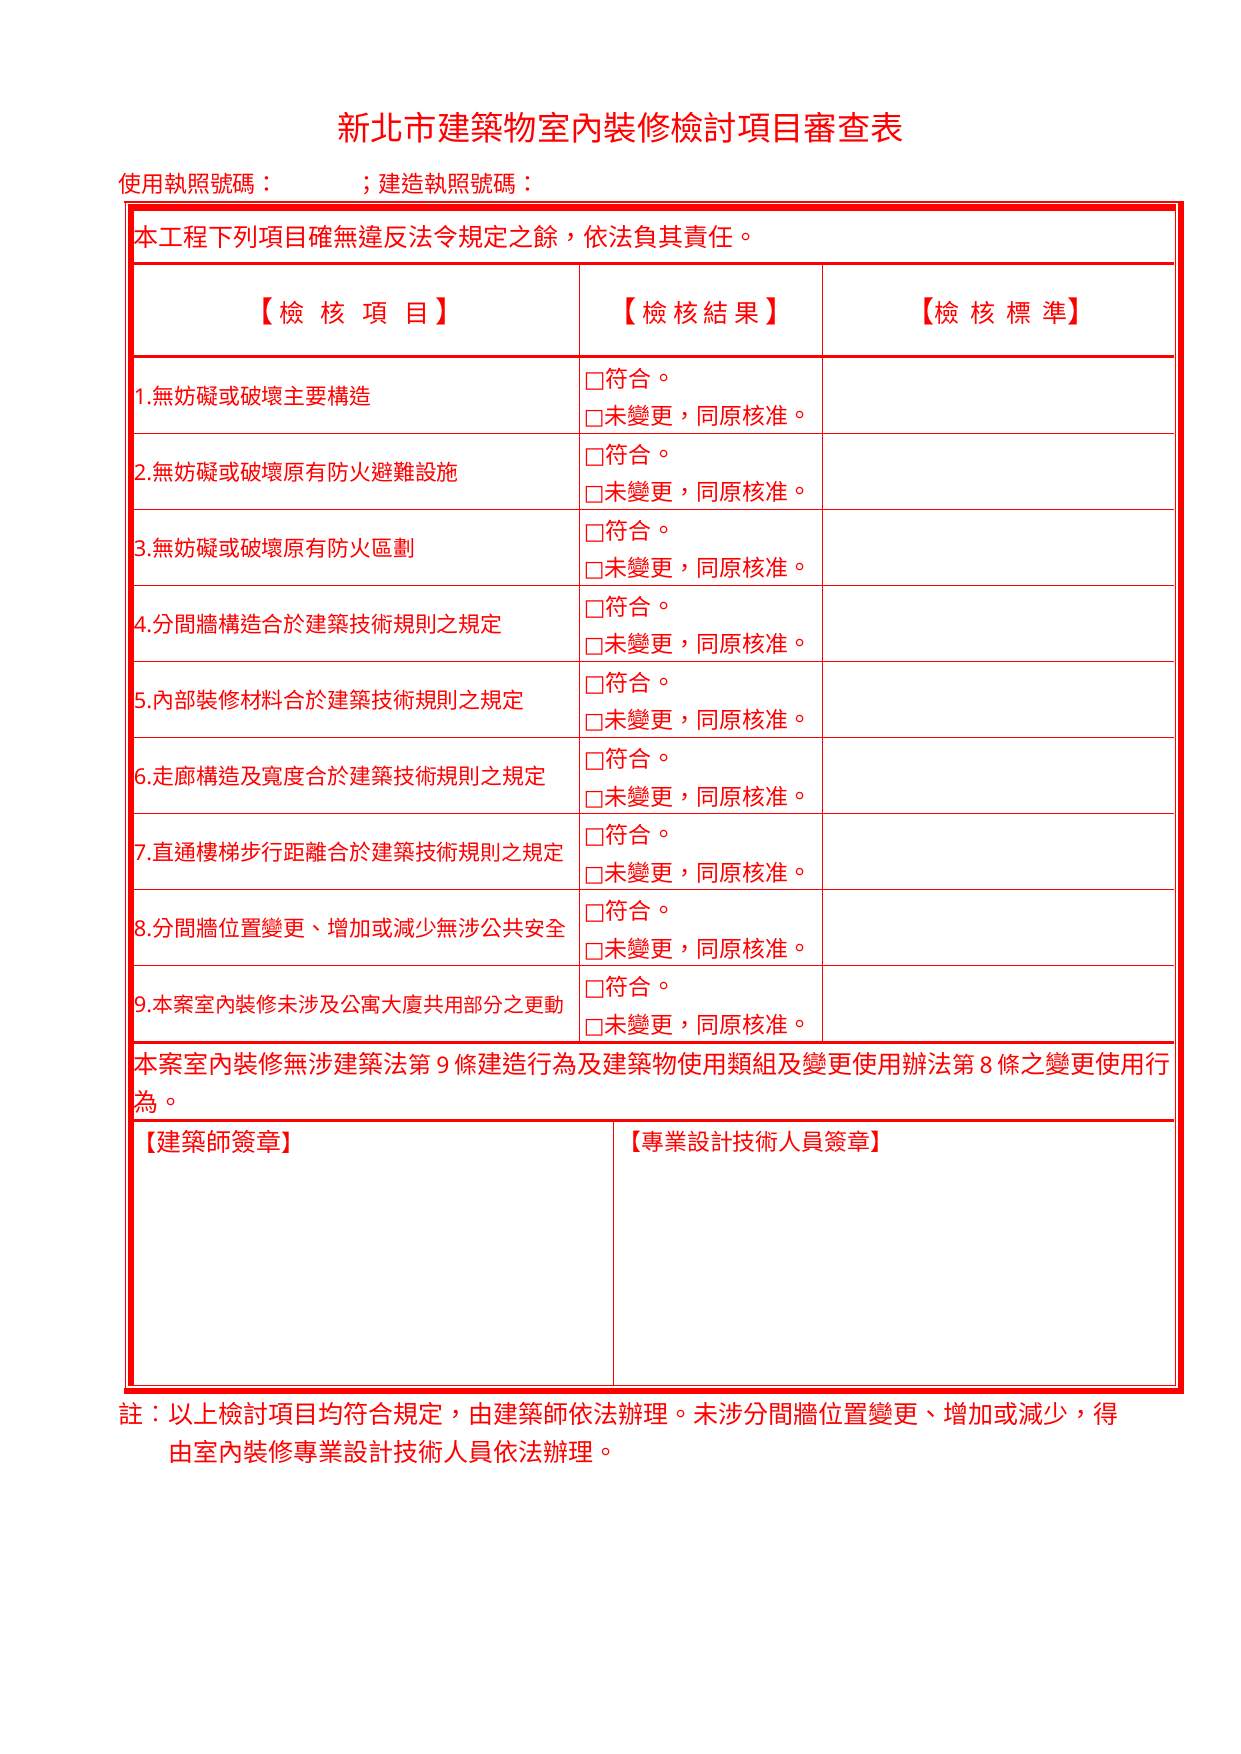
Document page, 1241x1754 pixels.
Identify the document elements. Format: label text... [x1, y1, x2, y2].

table_cell □符合。 □未變更，同原核准。 [580, 814, 822, 889]
table_cell 5.內部裝修材料合於建築技術規則之規定 [134, 662, 579, 737]
table_cell □符合。 □未變更，同原核准。 [580, 662, 822, 737]
table_cell 【 檢 核 結 果 】 [580, 265, 822, 354]
table_cell □符合。 □未變更，同原核准。 [580, 586, 822, 661]
table_cell 1.無妨礙或破壞主要構造 [134, 358, 579, 433]
table_cell 3.無妨礙或破壞原有防火區劃 [134, 510, 579, 585]
table_cell □符合。 □未變更，同原核准。 [580, 890, 822, 965]
table_cell 2.無妨礙或破壞原有防火避難設施 [134, 434, 579, 509]
table_cell 4.分間牆構造合於建築技術規則之規定 [134, 586, 579, 661]
table_cell 6.走廊構造及寬度合於建築技術規則之規定 [134, 738, 579, 813]
table_cell [823, 433, 1175, 509]
table_cell □符合。 □未變更，同原核准。 [580, 358, 822, 433]
table_cell [823, 661, 1175, 737]
text 註︰以上檢討項目均符合規定，由建築師依法辦理。未涉分間牆位置變更、增加或減少，得由室內裝修專業設計技術人員依法辦理。 [118, 1394, 1122, 1469]
table_header 本工程下列項目確無違反法令規定之餘，依法負其責任。 [134, 211, 1175, 262]
table_cell 【 檢 核 項 目 】 [134, 265, 579, 354]
table_cell □符合。 □未變更，同原核准。 [580, 434, 822, 509]
table_cell [823, 813, 1175, 889]
table_cell 【檢 核 標 準】 [823, 262, 1175, 354]
table_cell [823, 737, 1175, 813]
table_cell 8.分間牆位置變更、增加或減少無涉公共安全 [134, 890, 579, 965]
text 使用執照號碼： ；建造執照號碼： [118, 164, 1122, 201]
table_cell [823, 965, 1175, 1041]
text 新北市建築物室內裝修檢討項目審查表 [118, 89, 1122, 164]
table_cell 【建築師簽章】 [134, 1122, 613, 1385]
table_cell 本案室內裝修無涉建築法第9條建造行為及建築物使用類組及變更使用辦法第8條之變更使用行為。 [134, 1041, 1175, 1119]
table_cell [823, 585, 1175, 661]
table_cell □符合。 □未變更，同原核准。 [580, 966, 822, 1041]
table_cell 7.直通樓梯步行距離合於建築技術規則之規定 [134, 814, 579, 889]
table_cell 【專業設計技術人員簽章】 [614, 1119, 1175, 1385]
table_cell □符合。 □未變更，同原核准。 [580, 510, 822, 585]
table_cell [823, 355, 1175, 433]
table_cell □符合。 □未變更，同原核准。 [580, 738, 822, 813]
table_cell [823, 509, 1175, 585]
table_cell 9.本案室內裝修未涉及公寓大廈共用部分之更動 [134, 966, 579, 1041]
table_cell [823, 889, 1175, 965]
